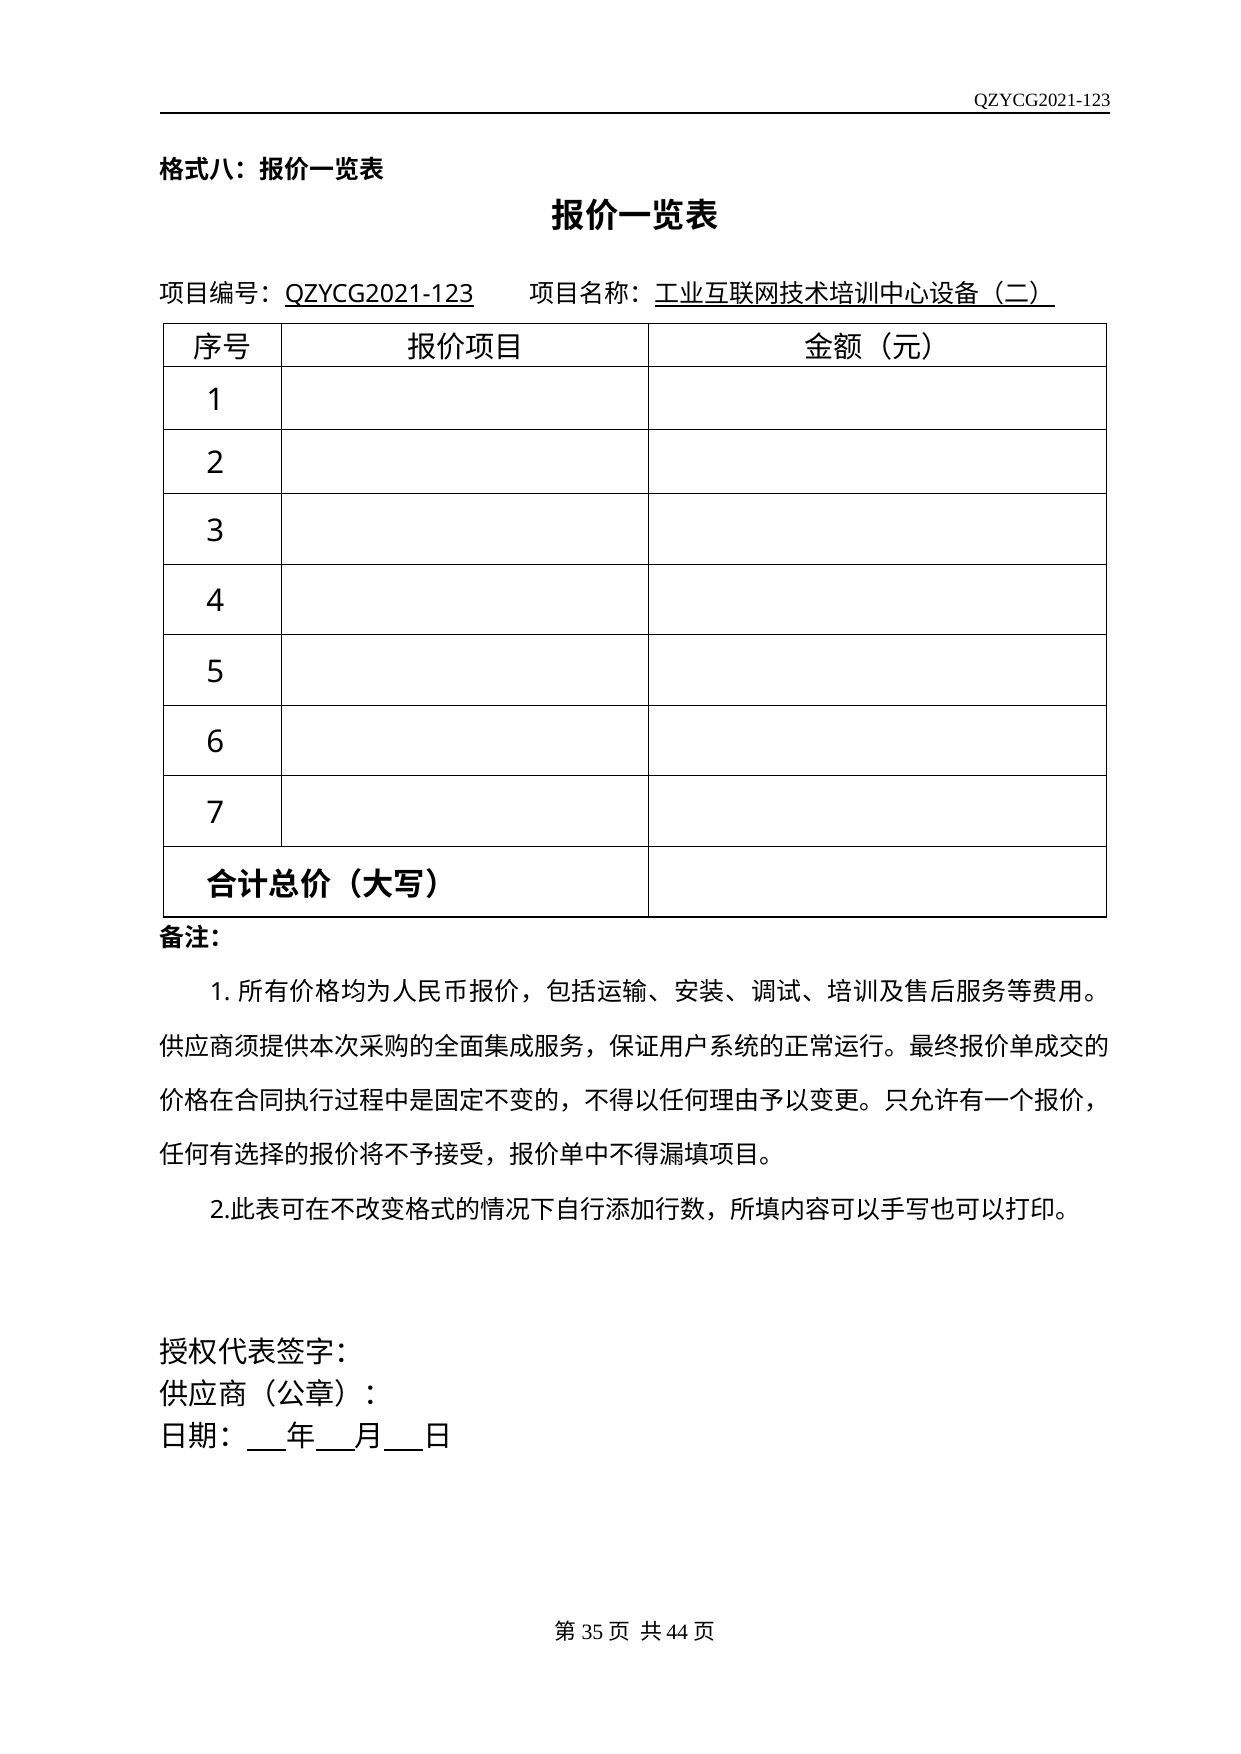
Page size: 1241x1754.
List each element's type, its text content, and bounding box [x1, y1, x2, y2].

text 1. 所有价格均为人民币报价，包括运输、安装、调试、培训及售后服务等费用。供应商须提供本次采购的全面集成服务，保证用户系统的正常运行。最终报价单成交的价格在合同执行过程中是固定不变的，不得以任何理由予以变更。只允许有一个报价，任何有选择的报价将不予接受，报价单中不得漏填项目。 [159, 972, 1110, 1171]
table_cell 5 [164, 635, 281, 705]
table_cell 合计总价（大写） [164, 847, 648, 916]
table_cell [649, 706, 1106, 775]
text 授权代表签字： [159, 1328, 1110, 1371]
table_cell [282, 367, 648, 429]
table_header 金额（元） [649, 324, 1106, 366]
table_cell 6 [164, 706, 281, 775]
table_cell [649, 847, 1106, 916]
table_cell [282, 635, 648, 705]
table_cell 2 [164, 430, 281, 493]
text 报价一览表 [159, 187, 1110, 237]
text 项目编号：QZYCG2021-123 项目名称：工业互联网技术培训中心设备（二） [159, 274, 1110, 310]
text 备注： [159, 917, 1110, 954]
table_cell [649, 776, 1106, 846]
table_cell [649, 565, 1106, 634]
table_cell [282, 776, 648, 846]
table_cell [282, 565, 648, 634]
table_cell [282, 706, 648, 775]
table_cell 3 [164, 494, 281, 564]
table_cell [649, 430, 1106, 493]
table_cell 4 [164, 565, 281, 634]
text 供应商（公章）： [159, 1371, 1110, 1413]
table_cell [649, 635, 1106, 705]
table_header 报价项目 [282, 324, 648, 366]
text 日期： 年 月 日 [159, 1413, 1110, 1455]
table_cell [649, 494, 1106, 564]
text 格式八：报价一览表 [159, 145, 1110, 187]
table_header 序号 [164, 324, 281, 366]
text 2.此表可在不改变格式的情况下自行添加行数，所填内容可以手写也可以打印。 [159, 1189, 1110, 1226]
table_cell [282, 494, 648, 564]
table_cell [282, 430, 648, 493]
table_cell 7 [164, 776, 281, 846]
table_cell 1 [164, 367, 281, 429]
table_cell [649, 367, 1106, 429]
